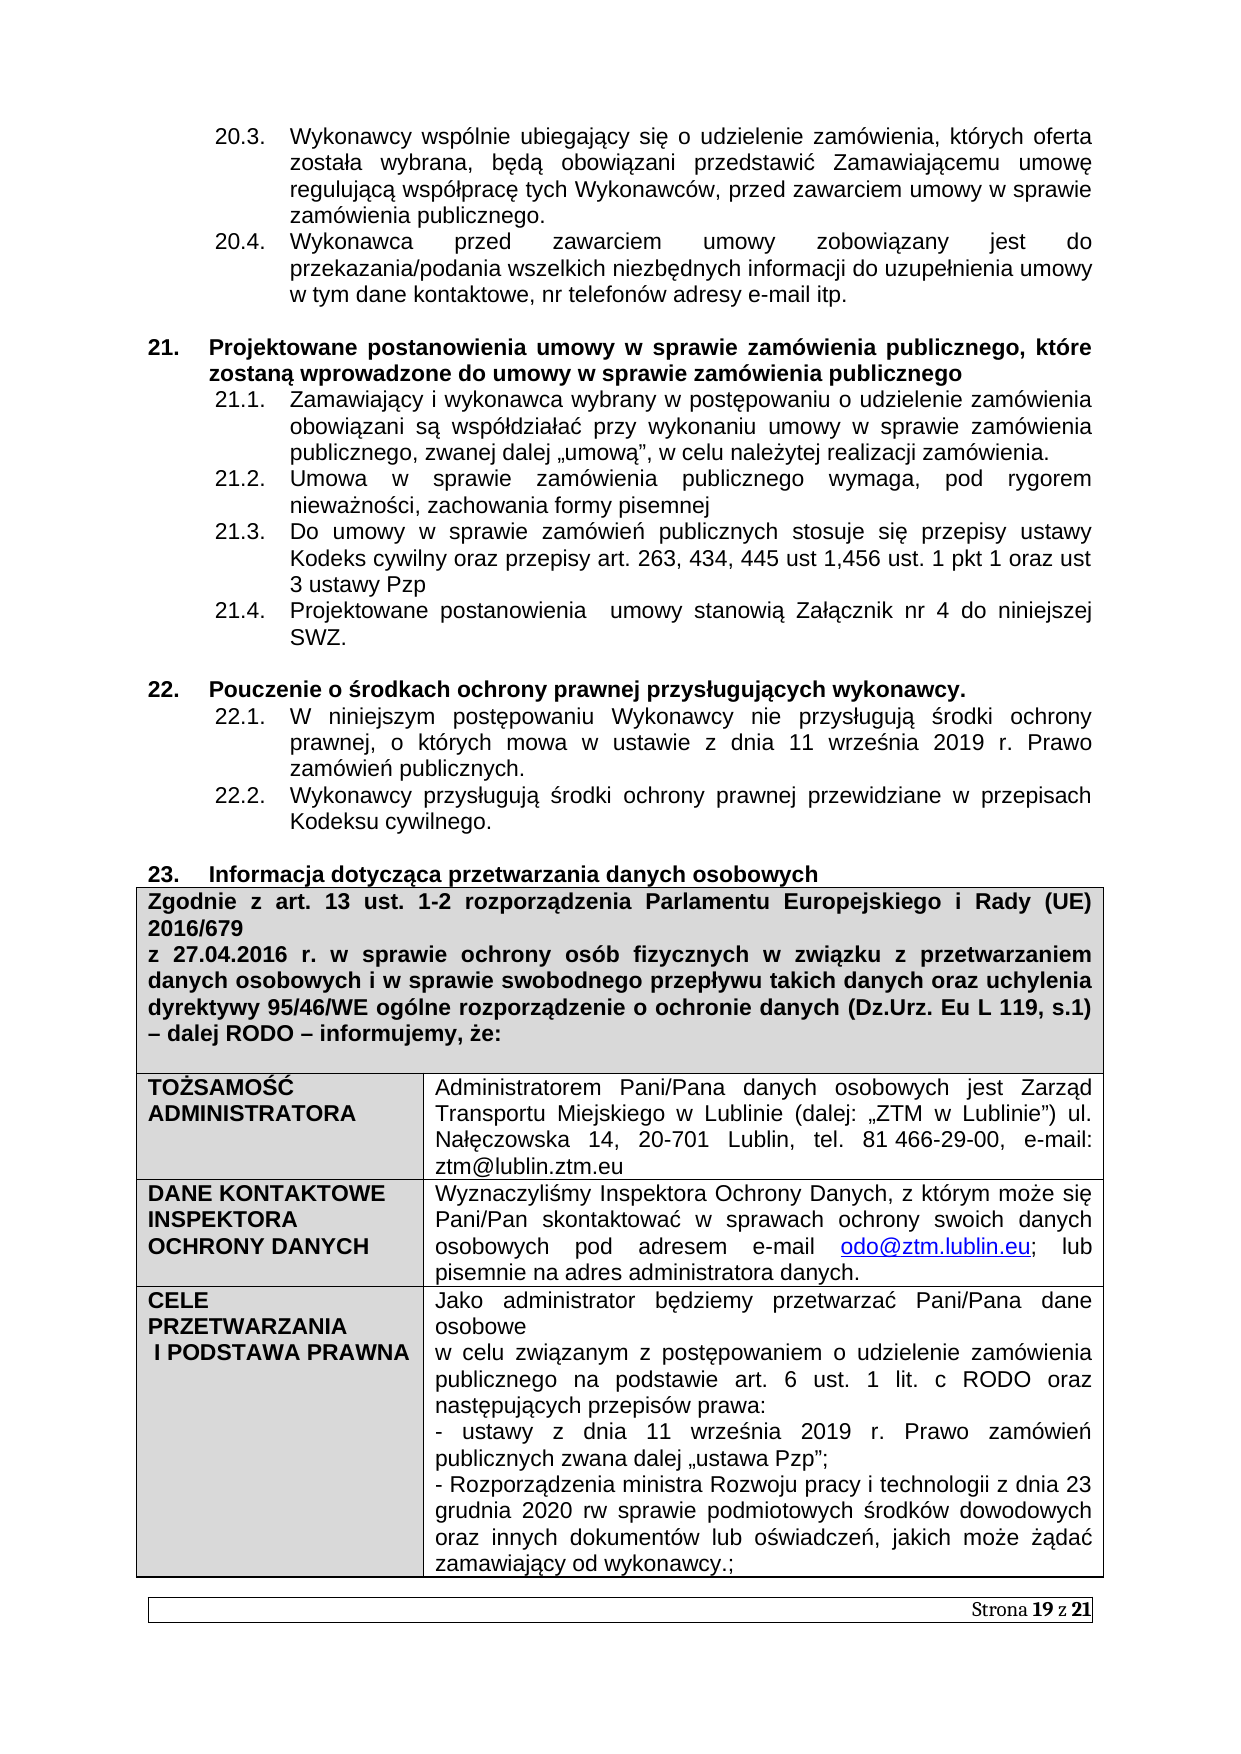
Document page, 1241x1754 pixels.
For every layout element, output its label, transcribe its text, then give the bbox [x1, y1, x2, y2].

table_cell Wyznaczyliśmy Inspektora Ochrony Danych, z którym może się Pani/Pan skontaktować w sprawach ochrony swoich danych osobowych pod adresem e-mail odo@ztm.lublin.eu; lub pisemnie na adres administratora danych. [424, 1180, 1103, 1286]
table_cell TOŻSAMOŚĆ ADMINISTRATORA [137, 1074, 423, 1179]
list Do umowy w sprawie zamówień publicznych stosuje się przepisy ustawy Kodeks cywilny oraz przepisy art. 263, 434, 445 ust 1,456 ust. 1 pkt 1 oraz ust 3 ustawy Pzp [214, 518, 1093, 597]
list Projektowane postanowienia umowy w sprawie zamówienia publicznego, które zostaną wprowadzone do umowy w sprawie zamówienia publicznego [148, 334, 1093, 386]
list Pouczenie o środkach ochrony prawnej przysługujących wykonawcy. [148, 676, 1093, 703]
list Wykonawcy wspólnie ubiegający się o udzielenie zamówienia, których oferta została wybrana, będą obowiązani przedstawić Zamawiającemu umowę regulującą współpracę tych Wykonawców, przed zawarciem umowy w sprawie zamówienia publicznego. [214, 123, 1093, 228]
list Umowa w sprawie zamówienia publicznego wymaga, pod rygorem nieważności, zachowania formy pisemnej [214, 465, 1093, 518]
list Projektowane postanowienia umowy stanowią Załącznik nr 4 do niniejszej SWZ. [214, 597, 1093, 650]
list Wykonawca przed zawarciem umowy zobowiązany jest do przekazania/podania wszelkich niezbędnych informacji do uzupełnienia umowy w tym dane kontaktowe, nr telefonów adresy e-mail itp. [214, 228, 1093, 307]
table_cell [137, 1287, 423, 1576]
list Wykonawcy przysługują środki ochrony prawnej przewidziane w przepisach Kodeksu cywilnego. [214, 782, 1093, 834]
table_cell DANE KONTAKTOWE INSPEKTORA OCHRONY DANYCH [137, 1180, 423, 1286]
list W niniejszym postępowaniu Wykonawcy nie przysługują środki ochrony prawnej, o których mowa w ustawie z dnia 11 września 2019 r. Prawo zamówień publicznych. [214, 703, 1093, 782]
table_cell Administratorem Pani/Pana danych osobowych jest Zarząd Transportu Miejskiego w Lublinie (dalej: „ZTM w Lublinie”) ul. Nałęczowska 14, 20-701 Lublin, tel. 81 466-29-00, e-mail: ztm@lublin.ztm.eu [424, 1074, 1103, 1179]
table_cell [424, 1287, 1103, 1576]
list Informacja dotycząca przetwarzania danych osobowych [148, 861, 1093, 887]
table_header Zgodnie z art. 13 ust. 1-2 rozporządzenia Parlamentu Europejskiego i Rady (UE) 2016/679 z 27.04.2016 r. w sprawie ochrony osób fizycznych w związku z przetwarzaniem danych osobowych i w sprawie swobodnego przepływu takich danych oraz uchylenia dyrektywy 95/46/WE ogólne rozporządzenie o ochronie danych (Dz.Urz. Eu L 119, s.1) – dalej RODO – informujemy, że: [137, 888, 1103, 1073]
list Zamawiający i wykonawca wybrany w postępowaniu o udzielenie zamówienia obowiązani są współdziałać przy wykonaniu umowy w sprawie zamówienia publicznego, zwanej dalej „umową”, w celu należytej realizacji zamówienia. [214, 386, 1093, 465]
